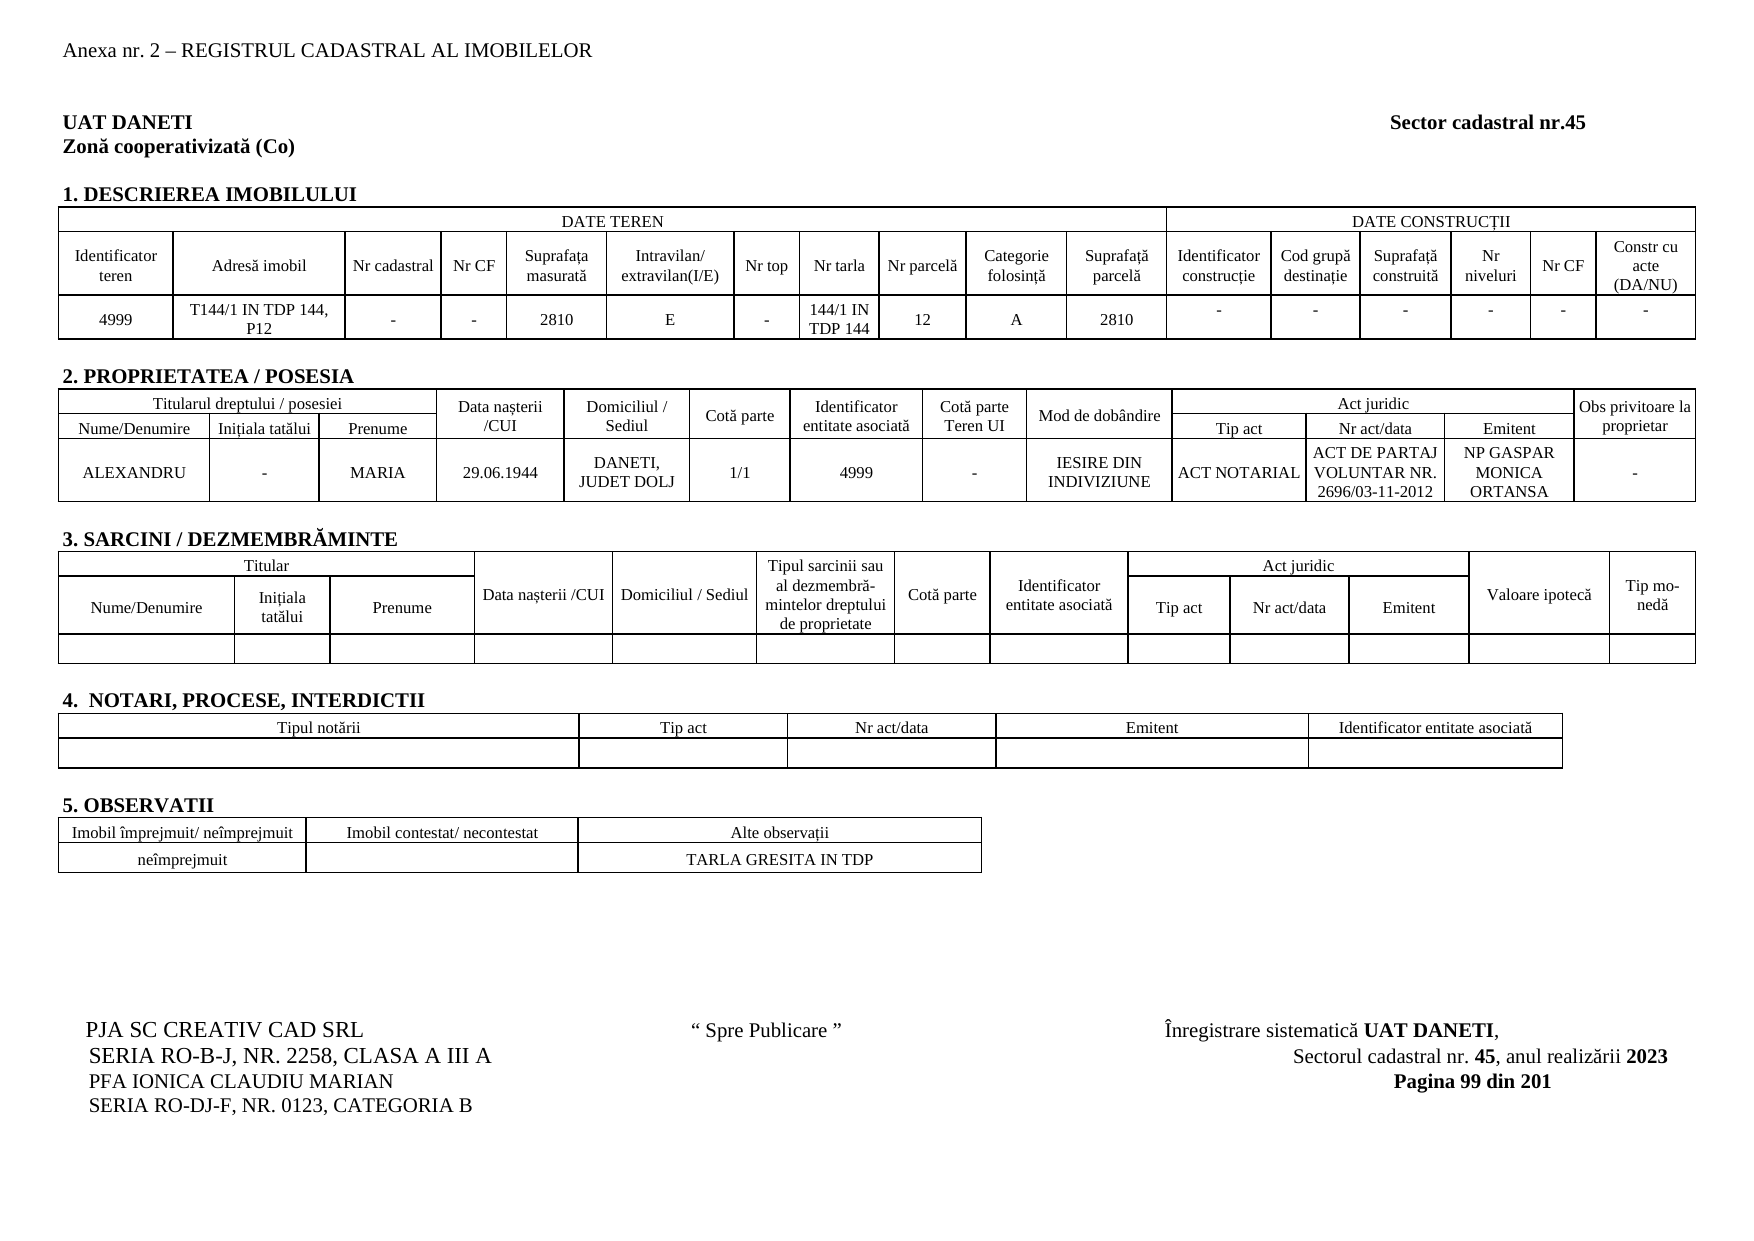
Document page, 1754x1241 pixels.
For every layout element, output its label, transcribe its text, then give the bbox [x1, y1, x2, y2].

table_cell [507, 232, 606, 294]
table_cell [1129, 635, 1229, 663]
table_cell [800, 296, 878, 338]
text 3. SARCINI / DEZMEMBRĂMINTE [62, 526, 1691, 551]
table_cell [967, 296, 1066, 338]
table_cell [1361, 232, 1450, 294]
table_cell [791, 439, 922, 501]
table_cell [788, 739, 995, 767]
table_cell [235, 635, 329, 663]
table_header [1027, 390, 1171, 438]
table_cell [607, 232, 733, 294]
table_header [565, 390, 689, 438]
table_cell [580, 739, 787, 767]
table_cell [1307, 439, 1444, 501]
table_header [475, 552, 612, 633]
text Zonă cooperativizată (Co) [62, 134, 1691, 158]
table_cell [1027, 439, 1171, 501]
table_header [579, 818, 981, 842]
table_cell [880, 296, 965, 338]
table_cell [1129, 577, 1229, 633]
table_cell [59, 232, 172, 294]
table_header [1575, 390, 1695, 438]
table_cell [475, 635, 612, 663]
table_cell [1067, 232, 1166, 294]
text 4. NOTARI, PROCESE, INTERDICTII [62, 688, 1691, 712]
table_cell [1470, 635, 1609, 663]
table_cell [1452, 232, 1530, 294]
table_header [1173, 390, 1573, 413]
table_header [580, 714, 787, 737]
text 2. PROPRIETATEA / POSESIA [62, 364, 1691, 388]
text Anexa nr. 2 – REGISTRUL CADASTRAL AL IMOBILELOR [62, 37, 1691, 62]
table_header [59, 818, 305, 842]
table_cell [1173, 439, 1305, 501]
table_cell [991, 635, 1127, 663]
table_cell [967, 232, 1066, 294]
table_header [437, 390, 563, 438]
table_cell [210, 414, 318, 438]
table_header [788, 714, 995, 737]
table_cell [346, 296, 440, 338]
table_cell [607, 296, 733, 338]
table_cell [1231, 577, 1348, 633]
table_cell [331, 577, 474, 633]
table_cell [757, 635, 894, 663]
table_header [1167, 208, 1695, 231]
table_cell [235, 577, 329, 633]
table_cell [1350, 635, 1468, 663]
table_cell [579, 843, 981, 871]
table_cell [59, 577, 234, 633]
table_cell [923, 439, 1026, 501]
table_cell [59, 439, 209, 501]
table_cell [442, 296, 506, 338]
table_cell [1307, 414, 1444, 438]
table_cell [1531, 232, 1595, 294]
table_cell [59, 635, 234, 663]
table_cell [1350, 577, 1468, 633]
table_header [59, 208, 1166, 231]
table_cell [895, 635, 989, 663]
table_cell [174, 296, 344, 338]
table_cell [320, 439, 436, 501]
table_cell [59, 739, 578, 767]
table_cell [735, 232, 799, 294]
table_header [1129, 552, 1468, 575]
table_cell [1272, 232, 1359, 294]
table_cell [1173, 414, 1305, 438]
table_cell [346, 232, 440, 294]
text 5. OBSERVATII [62, 793, 1691, 817]
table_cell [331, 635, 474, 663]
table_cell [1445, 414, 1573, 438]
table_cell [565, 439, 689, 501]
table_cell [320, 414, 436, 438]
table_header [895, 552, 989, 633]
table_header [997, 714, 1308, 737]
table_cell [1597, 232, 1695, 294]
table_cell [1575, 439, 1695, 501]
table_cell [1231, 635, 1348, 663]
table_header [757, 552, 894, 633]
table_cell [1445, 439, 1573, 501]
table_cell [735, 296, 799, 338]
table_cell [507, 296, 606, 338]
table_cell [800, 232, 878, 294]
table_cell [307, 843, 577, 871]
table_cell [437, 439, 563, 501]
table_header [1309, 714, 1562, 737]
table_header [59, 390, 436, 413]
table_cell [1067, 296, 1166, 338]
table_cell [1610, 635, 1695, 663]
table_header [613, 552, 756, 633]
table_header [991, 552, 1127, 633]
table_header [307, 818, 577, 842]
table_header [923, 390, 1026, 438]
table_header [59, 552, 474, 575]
text UAT DANETI Sector cadastral nr.45 [62, 110, 1691, 134]
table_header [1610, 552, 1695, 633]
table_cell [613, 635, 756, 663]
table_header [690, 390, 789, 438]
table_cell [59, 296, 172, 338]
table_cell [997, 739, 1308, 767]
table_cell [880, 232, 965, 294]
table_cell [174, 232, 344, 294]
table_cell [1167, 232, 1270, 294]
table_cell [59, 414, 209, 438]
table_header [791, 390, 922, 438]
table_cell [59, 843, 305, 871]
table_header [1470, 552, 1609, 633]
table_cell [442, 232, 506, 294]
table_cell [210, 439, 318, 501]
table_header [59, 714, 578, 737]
text 1. DESCRIEREA IMOBILULUI [62, 182, 1691, 206]
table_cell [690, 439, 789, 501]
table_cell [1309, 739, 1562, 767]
